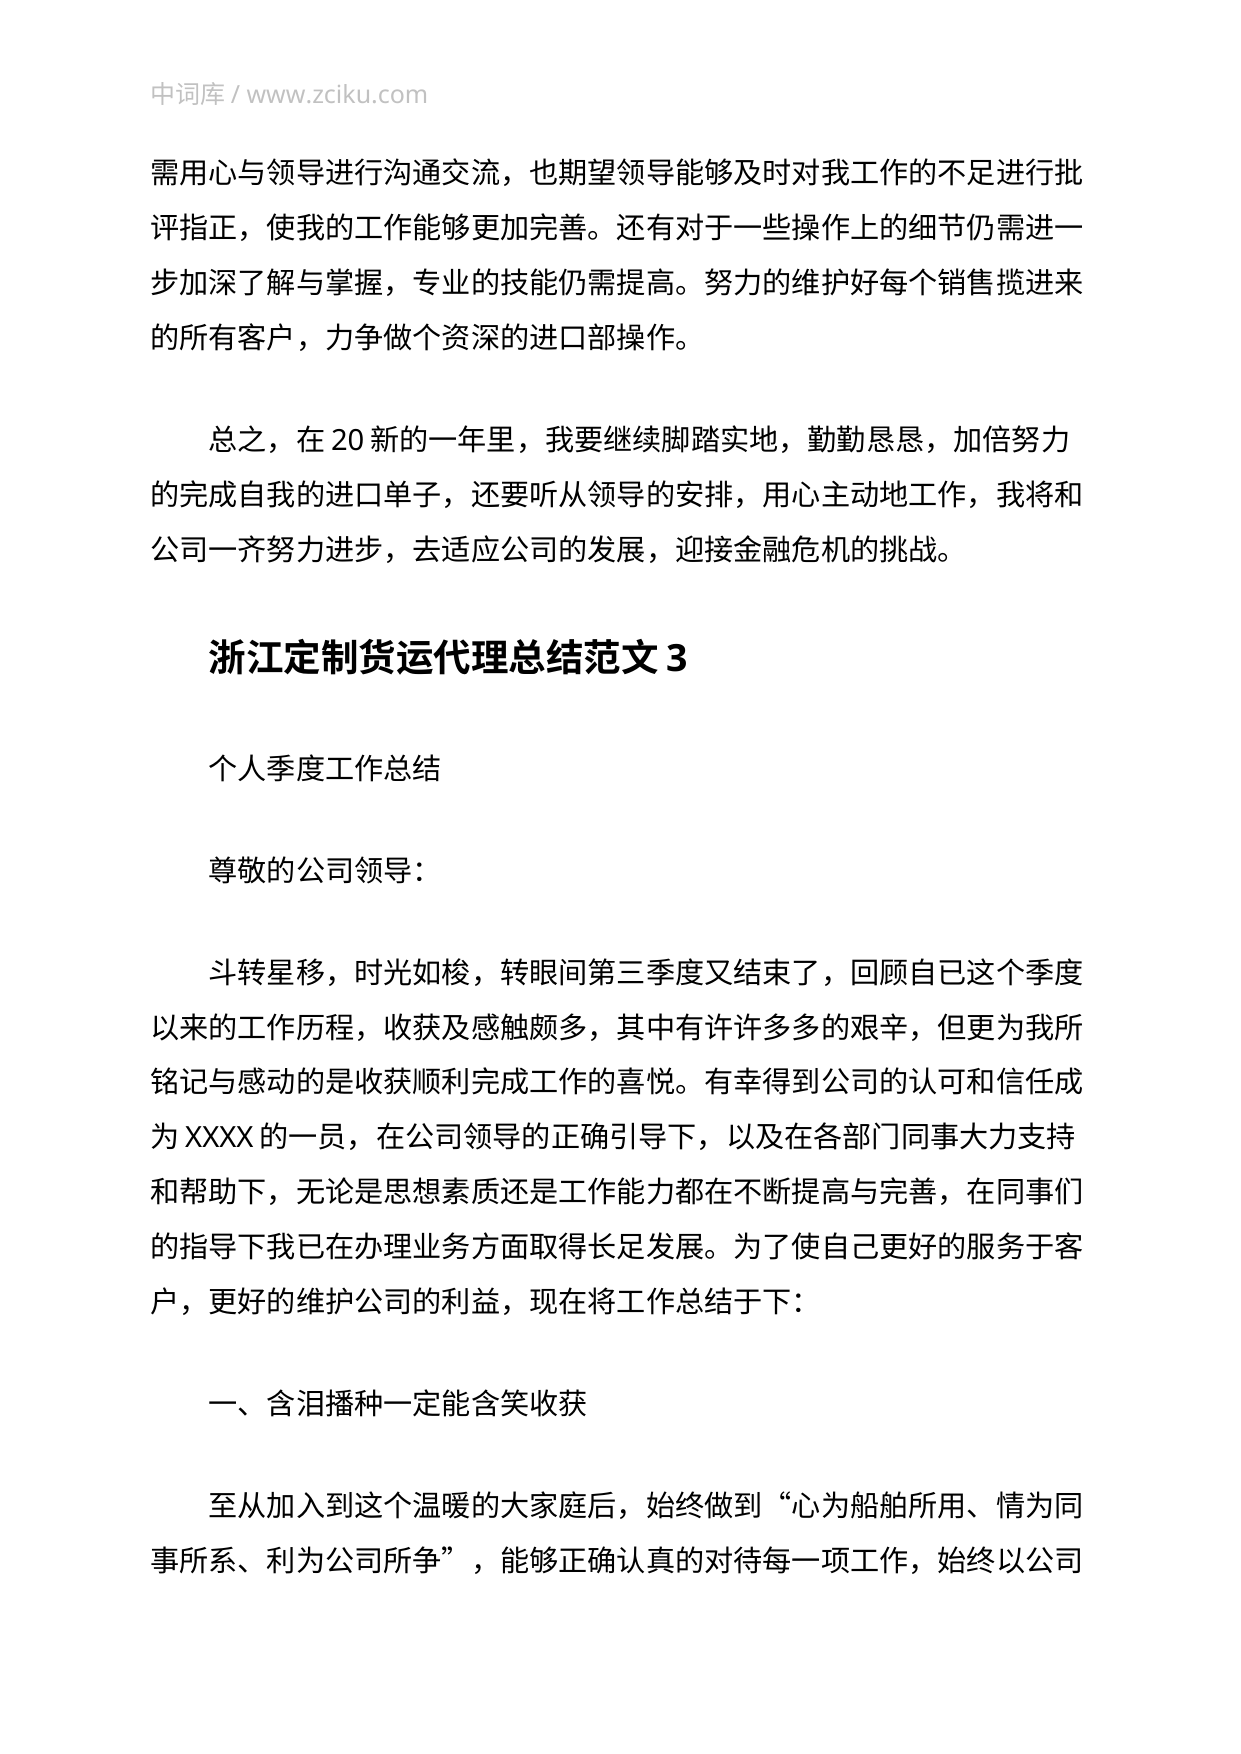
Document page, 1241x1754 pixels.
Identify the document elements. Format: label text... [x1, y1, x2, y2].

text 个人季度工作总结 [150, 746, 1090, 788]
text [150, 1482, 1090, 1579]
text 浙江定制货运代理总结范文3 [150, 628, 1090, 683]
text 总之，在20新的一年里，我要继续脚踏实地，勤勤恳恳，加倍努力的完成自我的进口单子，还要听从领导的安排，用心主动地工作，我将和公司一齐努力进步，去适应公司的发展，迎接金融危机的挑战。 [150, 416, 1090, 569]
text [150, 150, 1090, 357]
text 一、含泪播种一定能含笑收获 [150, 1381, 1090, 1423]
text 尊敬的公司领导： [150, 847, 1090, 890]
text 斗转星移，时光如梭，转眼间第三季度又结束了，回顾自已这个季度以来的工作历程，收获及感触颇多，其中有许许多多的艰辛，但更为我所铭记与感动的是收获顺利完成工作的喜悦。有幸得到公司的认可和信任成为XXXX的一员，在公司领导的正确引导下，以及在各部门同事大力支持和帮助下，无论是思想素质还是工作能力都在不断提高与完善，在同事们的指导下我已在办理业务方面取得长足发展。为了使自己更好的服务于客户，更好的维护公司的利益，现在将工作总结于下： [150, 949, 1090, 1321]
